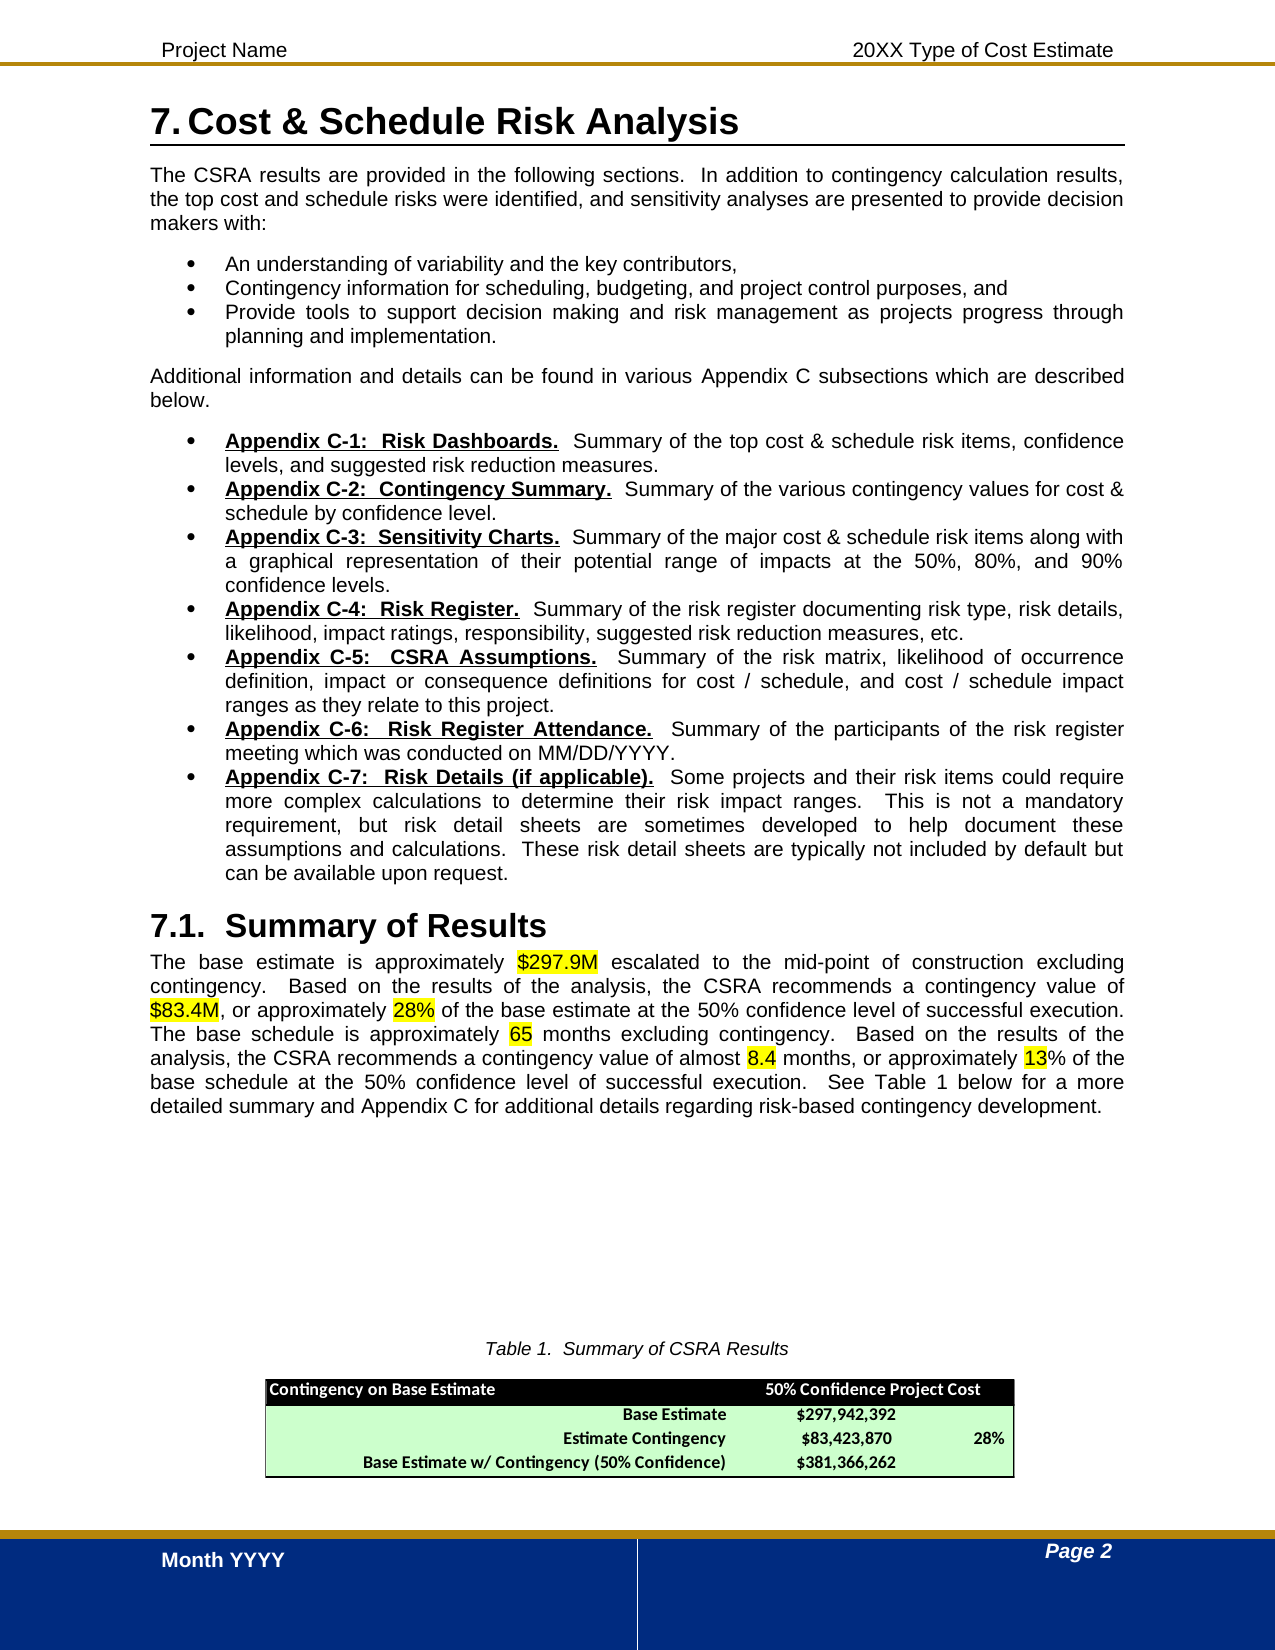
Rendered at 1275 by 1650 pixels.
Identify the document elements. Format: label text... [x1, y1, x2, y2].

list Appendix C-3: Sensitivity Charts. Summary of the major cost & schedule risk items along with a graphical representation of their potential range of impacts at the 50%, 80%, and 90% confidence levels. [187, 525, 1125, 597]
text Table 1. Summary of CSRA Results [150, 1337, 1125, 1359]
subtitle Summary of Results [150, 906, 1125, 944]
list Appendix C-5: CSRA Assumptions. Summary of the risk matrix, likelihood of occurrence definition, impact or consequence definitions for cost / schedule, and cost / schedule impact ranges as they relate to this project. [187, 645, 1125, 717]
list Contingency information for scheduling, budgeting, and project control purposes, and [187, 276, 1125, 299]
list An understanding of variability and the key contributors, [187, 251, 1125, 276]
list Appendix C-2: Contingency Summary. Summary of the various contingency values for cost & schedule by confidence level. [187, 477, 1125, 525]
text The CSRA results are provided in the following sections. In addition to contingency calculation results, the top cost and schedule risks were identified, and sensitivity analyses are presented to provide decision makers with: [150, 163, 1125, 235]
list Appendix C-6: Risk Register Attendance. Summary of the participants of the risk register meeting which was conducted on . [187, 717, 1125, 765]
text Additional information and details can be found in various Appendix C subsections which are described below. [150, 364, 1125, 412]
text The base estimate is approximately $297.9M escalated to the mid-point of construction excluding contingency. Based on the results of the analysis, the CSRA recommends a contingency value of $83.4M, or approximately 28% of the base estimate at the confidence level of successful execution. The base schedule is approximately 65 months excluding contingency. Based on the results of the analysis, the CSRA recommends a contingency value of almost 8.4 months, or approximately 13% of the base schedule at the confidence level of successful execution. See Table 1 below for a more detailed summary and Appendix C for additional details regarding risk-based contingency development. [150, 950, 1125, 1117]
list Appendix C-7: Risk Details (if applicable). Some projects and their risk items could require more complex calculations to determine their risk impact ranges. This is not a mandatory requirement, but risk detail sheets are sometimes developed to help document these assumptions and calculations. These risk detail sheets are typically not included by default but can be available upon request. [187, 765, 1125, 885]
list Appendix C-1: Risk Dashboards. Summary of the top cost & schedule risk items, confidence levels, and suggested risk reduction measures. [187, 429, 1125, 477]
list Appendix C-4: Risk Register. Summary of the risk register documenting risk type, risk details, likelihood, impact ratings, responsibility, suggested risk reduction measures, etc. [187, 597, 1125, 645]
list Provide tools to support decision making and risk management as projects progress through planning and implementation. [187, 299, 1125, 348]
subtitle Cost & Schedule Risk Analysis [150, 99, 1125, 144]
